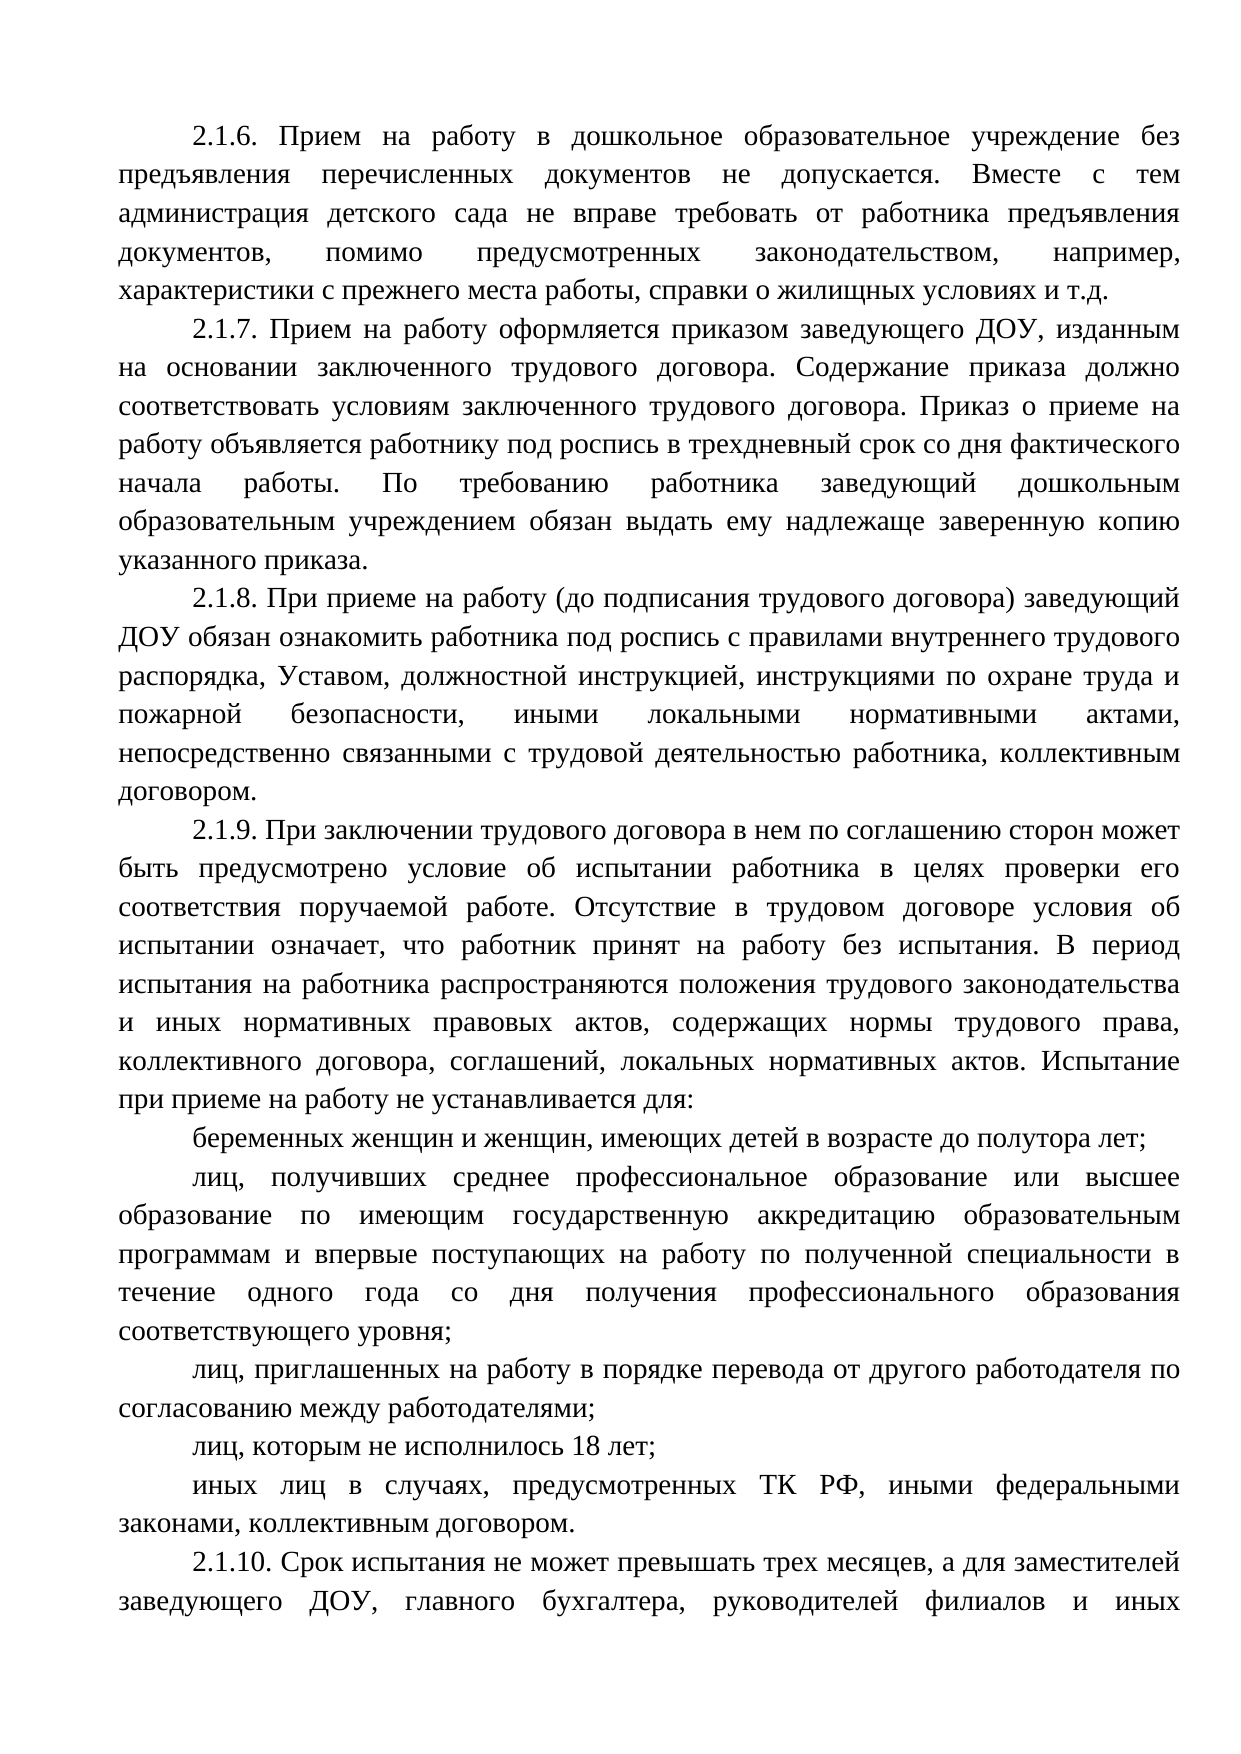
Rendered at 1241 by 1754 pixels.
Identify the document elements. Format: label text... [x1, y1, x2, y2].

text лиц, получивших среднее профессиональное образование или высшее образование по имеющим государственную аккредитацию образовательным программам и впервые поступающих на работу по полученной специальности в течение одного года со дня получения профессионального образования соответствующего уровня; [118, 1159, 1181, 1346]
text лиц, приглашенных на работу в порядке перевода от другого работодателя по согласованию между работодателями; [118, 1351, 1181, 1423]
text лиц, которым не исполнилось 18 лет; [118, 1428, 1181, 1462]
text 2.1.8. При приеме на работу (до подписания трудового договора) заведующий ДОУ обязан ознакомить работника под роспись с правилами внутреннего трудового распорядка, Уставом, должностной инструкцией, инструкциями по охране труда и пожарной безопасности, иными локальными нормативными актами, непосредственно связанными с трудовой деятельностью работника, коллективным договором. [118, 581, 1181, 807]
text 2.1.6. Прием на работу в дошкольное образовательное учреждение без предъявления перечисленных документов не допускается. Вместе с тем администрация детского сада не вправе требовать от работника предъявления документов, помимо предусмотренных законодательством, например, характеристики с прежнего места работы, справки о жилищных условиях и т.д. [118, 118, 1181, 306]
text 2.1.7. Прием на работу оформляется приказом заведующего ДОУ, изданным на основании заключенного трудового договора. Содержание приказа должно соответствовать условиям заключенного трудового договора. Приказ о приеме на работу объявляется работнику под роспись в трехдневный срок со дня фактического начала работы. По требованию работника заведующий дошкольным образовательным учреждением обязан выдать ему надлежаще заверенную копию указанного приказа. [118, 311, 1181, 576]
text беременных женщин и женщин, имеющих детей в возрасте до полутора лет; [118, 1120, 1181, 1154]
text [118, 1544, 1181, 1616]
text иных лиц в случаях, предусмотренных ТК РФ, иными федеральными законами, коллективным договором. [118, 1467, 1181, 1539]
text 2.1.9. При заключении трудового договора в нем по соглашению сторон может быть предусмотрено условие об испытании работника в целях проверки его соответствия поручаемой работе. Отсутствие в трудовом договоре условия об испытании означает, что работник принят на работу без испытания. В период испытания на работника распространяются положения трудового законодательства и иных нормативных правовых актов, содержащих нормы трудового права, коллективного договора, соглашений, локальных нормативных актов. Испытание при приеме на работу не устанавливается для: [118, 812, 1181, 1115]
